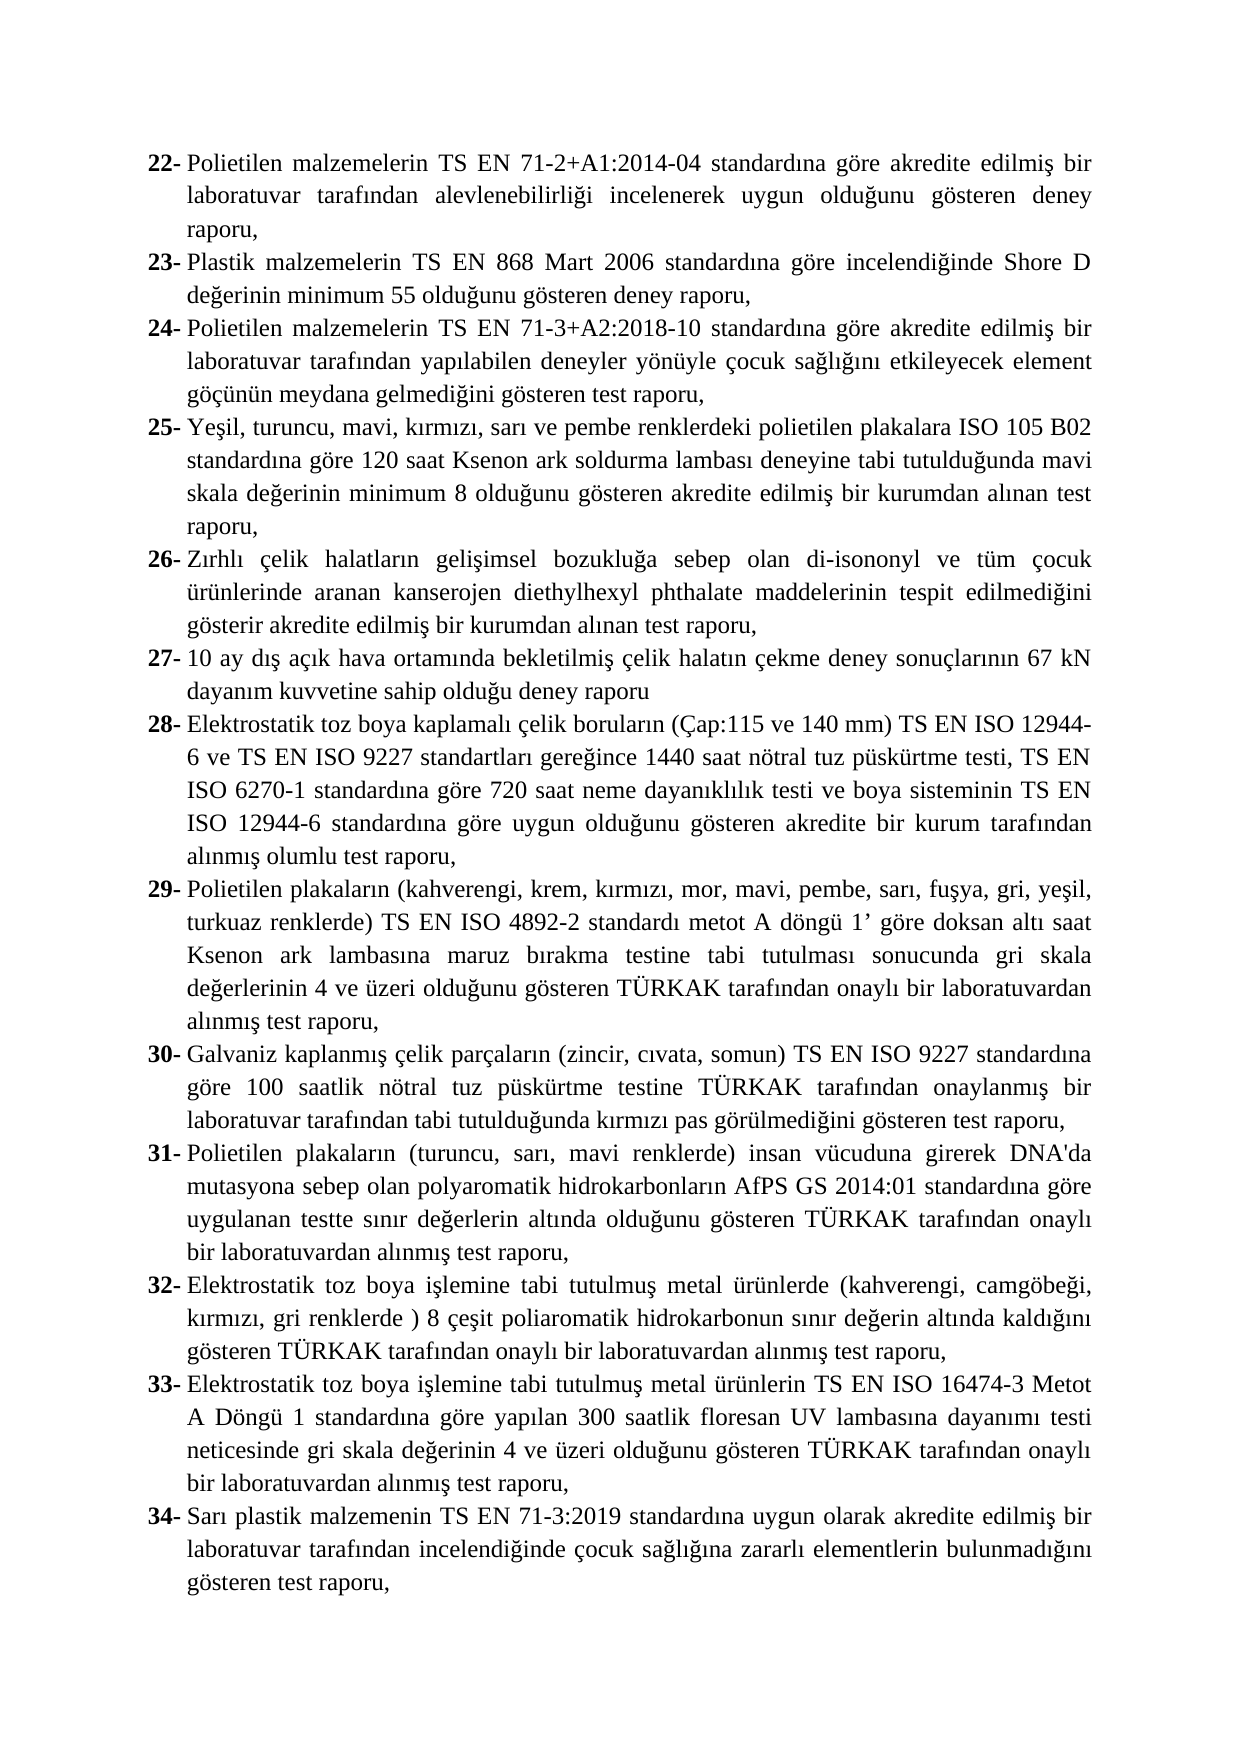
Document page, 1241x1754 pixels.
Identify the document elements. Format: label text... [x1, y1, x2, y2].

list Polietilen malzemelerin TS EN 71-3+A2:2018-10 standardına göre akredite edilmiş bir laboratuvar tarafından yapılabilen deneyler yönüyle çocuk sağlığını etkileyecek element göçünün meydana gelmediğini gösteren test raporu, [148, 313, 1093, 407]
list 10 ay dış açık hava ortamında bekletilmiş çelik halatın çekme deney sonuçlarının 67 kN dayanım kuvvetine sahip olduğu deney raporu [148, 643, 1093, 705]
list Polietilen plakaların (kahverengi, krem, kırmızı, mor, mavi, pembe, sarı, fuşya, gri, yeşil, turkuaz renklerde) TS EN ISO 4892-2 standardı metot A döngü 1’ göre doksan altı saat Ksenon ark lambasına maruz bırakma testine tabi tutulması sonucunda gri skala değerlerinin 4 ve üzeri olduğunu gösteren TÜRKAK tarafından onaylı bir laboratuvardan alınmış test raporu, [148, 874, 1093, 1035]
list Elektrostatik toz boya işlemine tabi tutulmuş metal ürünlerin TS EN ISO 16474-3 Metot A Döngü 1 standardına göre yapılan 300 saatlik floresan UV lambasına dayanımı testi neticesinde gri skala değerinin 4 ve üzeri olduğunu gösteren TÜRKAK tarafından onaylı bir laboratuvardan alınmış test raporu, [148, 1369, 1093, 1497]
list Elektrostatik toz boya işlemine tabi tutulmuş metal ürünlerde (kahverengi, camgöbeği, kırmızı, gri renklerde ) 8 çeşit poliaromatik hidrokarbonun sınır değerin altında kaldığını gösteren TÜRKAK tarafından onaylı bir laboratuvardan alınmış test raporu, [148, 1270, 1093, 1365]
list Elektrostatik toz boya kaplamalı çelik boruların (Çap:115 ve 140 mm) TS EN ISO 12944-6 ve TS EN ISO 9227 standartları gereğince 1440 saat nötral tuz püskürtme testi, TS EN ISO 6270-1 standardına göre 720 saat neme dayanıklılık testi ve boya sisteminin TS EN ISO 12944-6 standardına göre uygun olduğunu gösteren akredite bir kurum tarafından alınmış olumlu test raporu, [148, 709, 1093, 870]
list Sarı plastik malzemenin TS EN 71-3:2019 standardına uygun olarak akredite edilmiş bir laboratuvar tarafından incelendiğinde çocuk sağlığına zararlı elementlerin bulunmadığını gösteren test raporu, [148, 1501, 1093, 1596]
list Zırhlı çelik halatların gelişimsel bozukluğa sebep olan di-isononyl ve tüm çocuk ürünlerinde aranan kanserojen diethylhexyl phthalate maddelerinin tespit edilmediğini gösterir akredite edilmiş bir kurumdan alınan test raporu, [148, 544, 1093, 639]
list Galvaniz kaplanmış çelik parçaların (zincir, cıvata, somun) TS EN ISO 9227 standardına göre 100 saatlik nötral tuz püskürtme testine TÜRKAK tarafından onaylanmış bir laboratuvar tarafından tabi tutulduğunda kırmızı pas görülmediğini gösteren test raporu, [148, 1039, 1093, 1134]
list Polietilen malzemelerin TS EN 71-2+A1:2014-04 standardına göre akredite edilmiş bir laboratuvar tarafından alevlenebilirliği incelenerek uygun olduğunu gösteren deney raporu, [148, 148, 1093, 242]
list Polietilen plakaların (turuncu, sarı, mavi renklerde) insan vücuduna girerek DNA'da mutasyona sebep olan polyaromatik hidrokarbonların AfPS GS 2014:01 standardına göre uygulanan testte sınır değerlerin altında olduğunu gösteren TÜRKAK tarafından onaylı bir laboratuvardan alınmış test raporu, [148, 1138, 1093, 1266]
list Yeşil, turuncu, mavi, kırmızı, sarı ve pembe renklerdeki polietilen plakalara ISO 105 B02 standardına göre 120 saat Ksenon ark soldurma lambası deneyine tabi tutulduğunda mavi skala değerinin minimum 8 olduğunu gösteren akredite edilmiş bir kurumdan alınan test raporu, [148, 412, 1093, 539]
list Plastik malzemelerin TS EN 868 Mart 2006 standardına göre incelendiğinde Shore D değerinin minimum 55 olduğunu gösteren deney raporu, [148, 247, 1093, 308]
